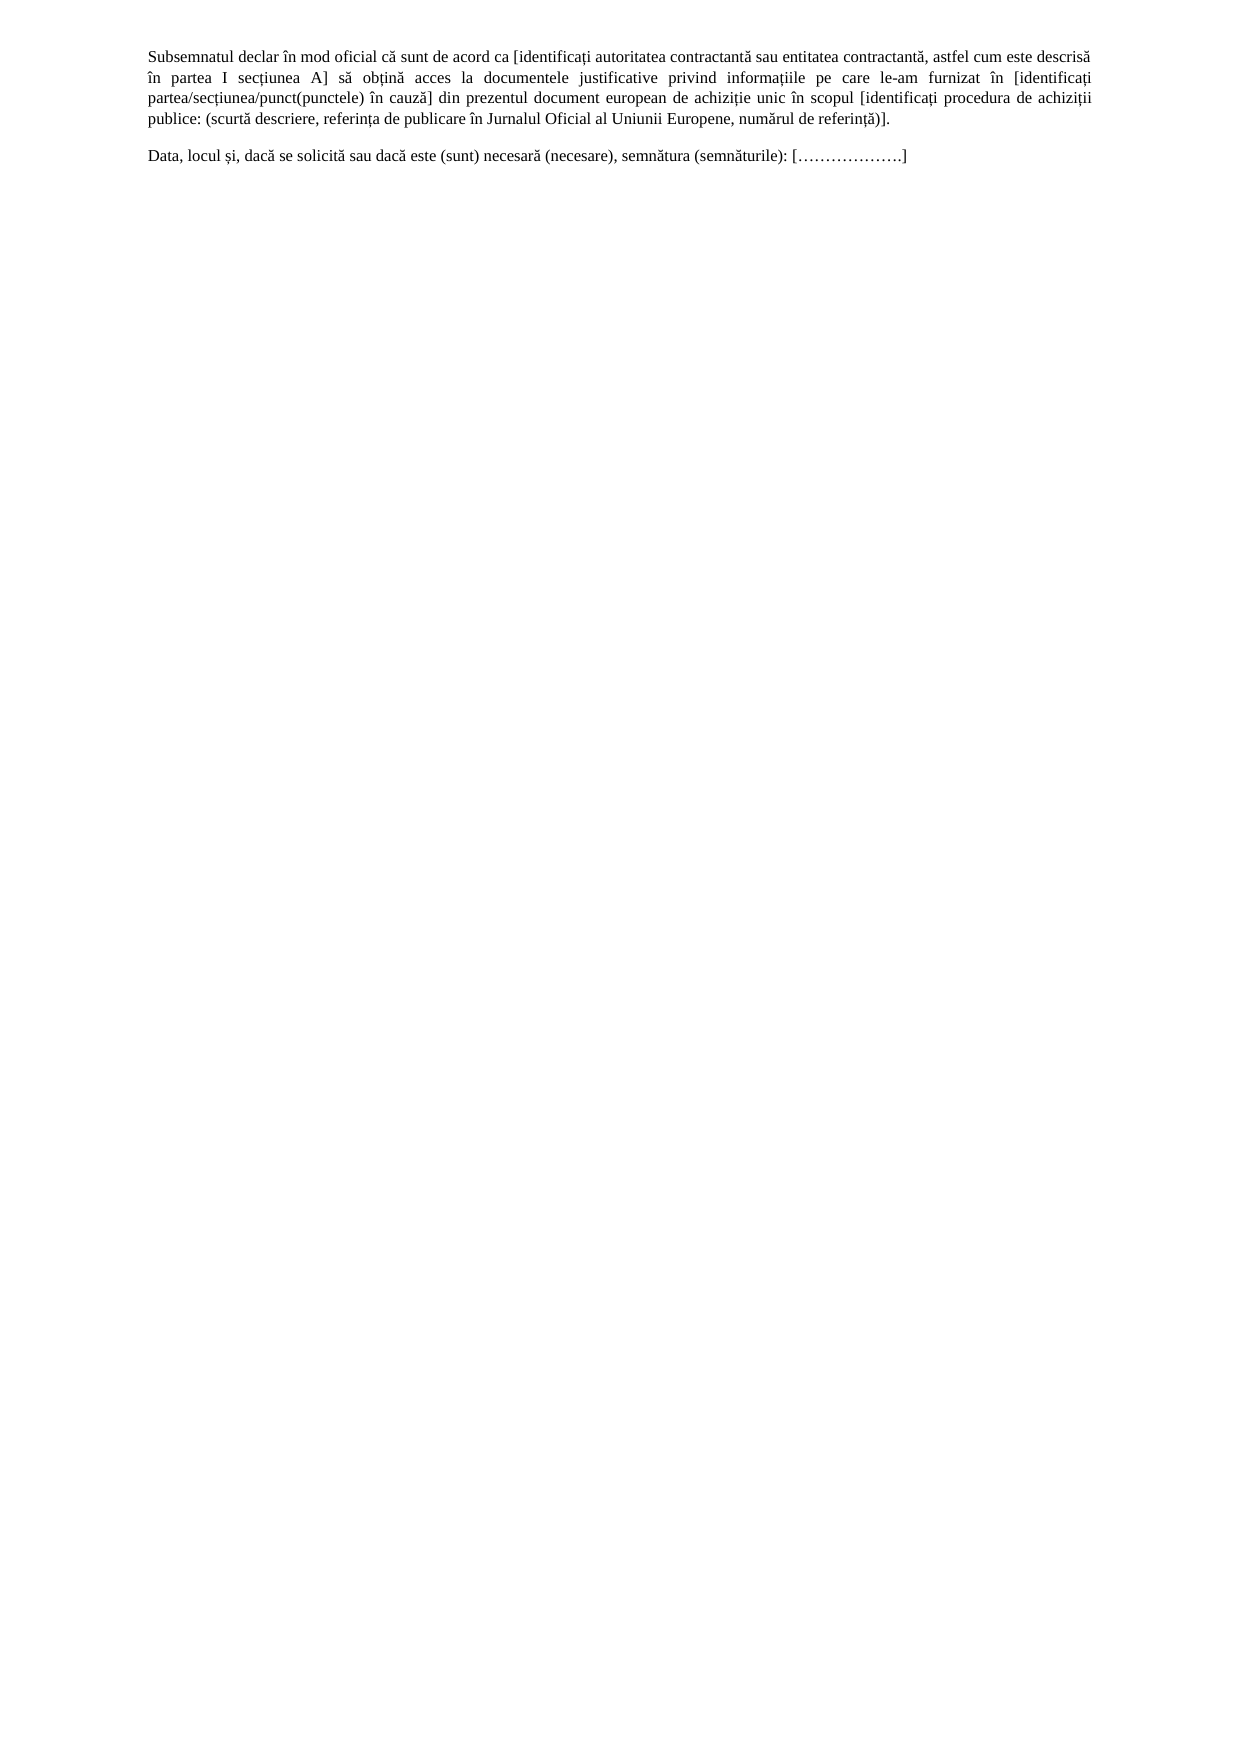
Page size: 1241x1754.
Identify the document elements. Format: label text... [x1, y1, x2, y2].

text Subsemnatul declar în mod oficial că sunt de acord ca [identificați autoritatea contractantă sau entitatea contractantă, astfel cum este descrisă în partea I secțiunea A] să obțină acces la documentele justificative privind informațiile pe care le-am furnizat în [identificați partea/secțiunea/punct(punctele) în cauză] din prezentul document european de achiziție unic în scopul [identificați procedura de achiziții publice: (scurtă descriere, referința de publicare în Jurnalul Oficial al Uniunii Europene, numărul de referință)]. [148, 47, 1093, 128]
text Data, locul și, dacă se solicită sau dacă este (sunt) necesară (necesare), semnătura (semnăturile): [……………….] [148, 146, 1093, 165]
